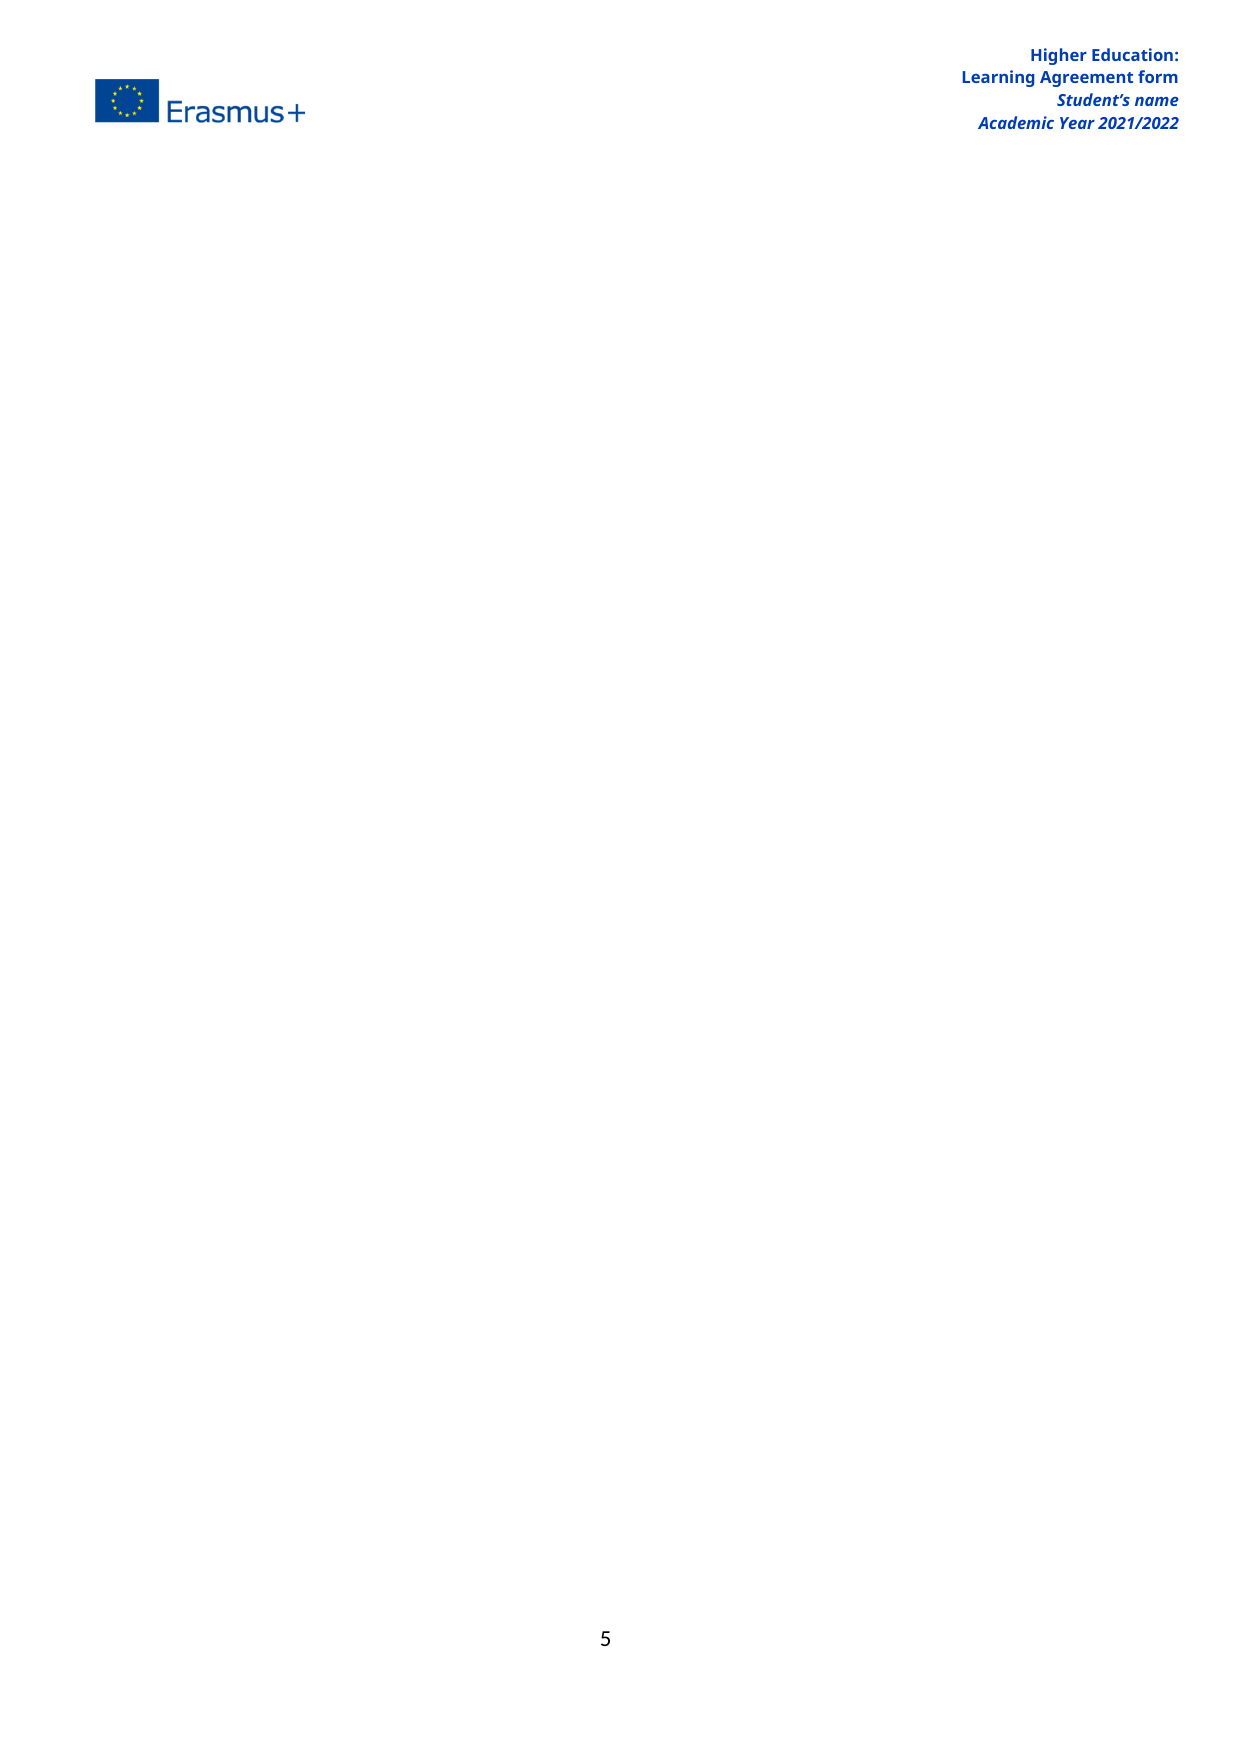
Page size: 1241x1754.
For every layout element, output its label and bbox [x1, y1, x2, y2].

picture [95, 79, 306, 123]
